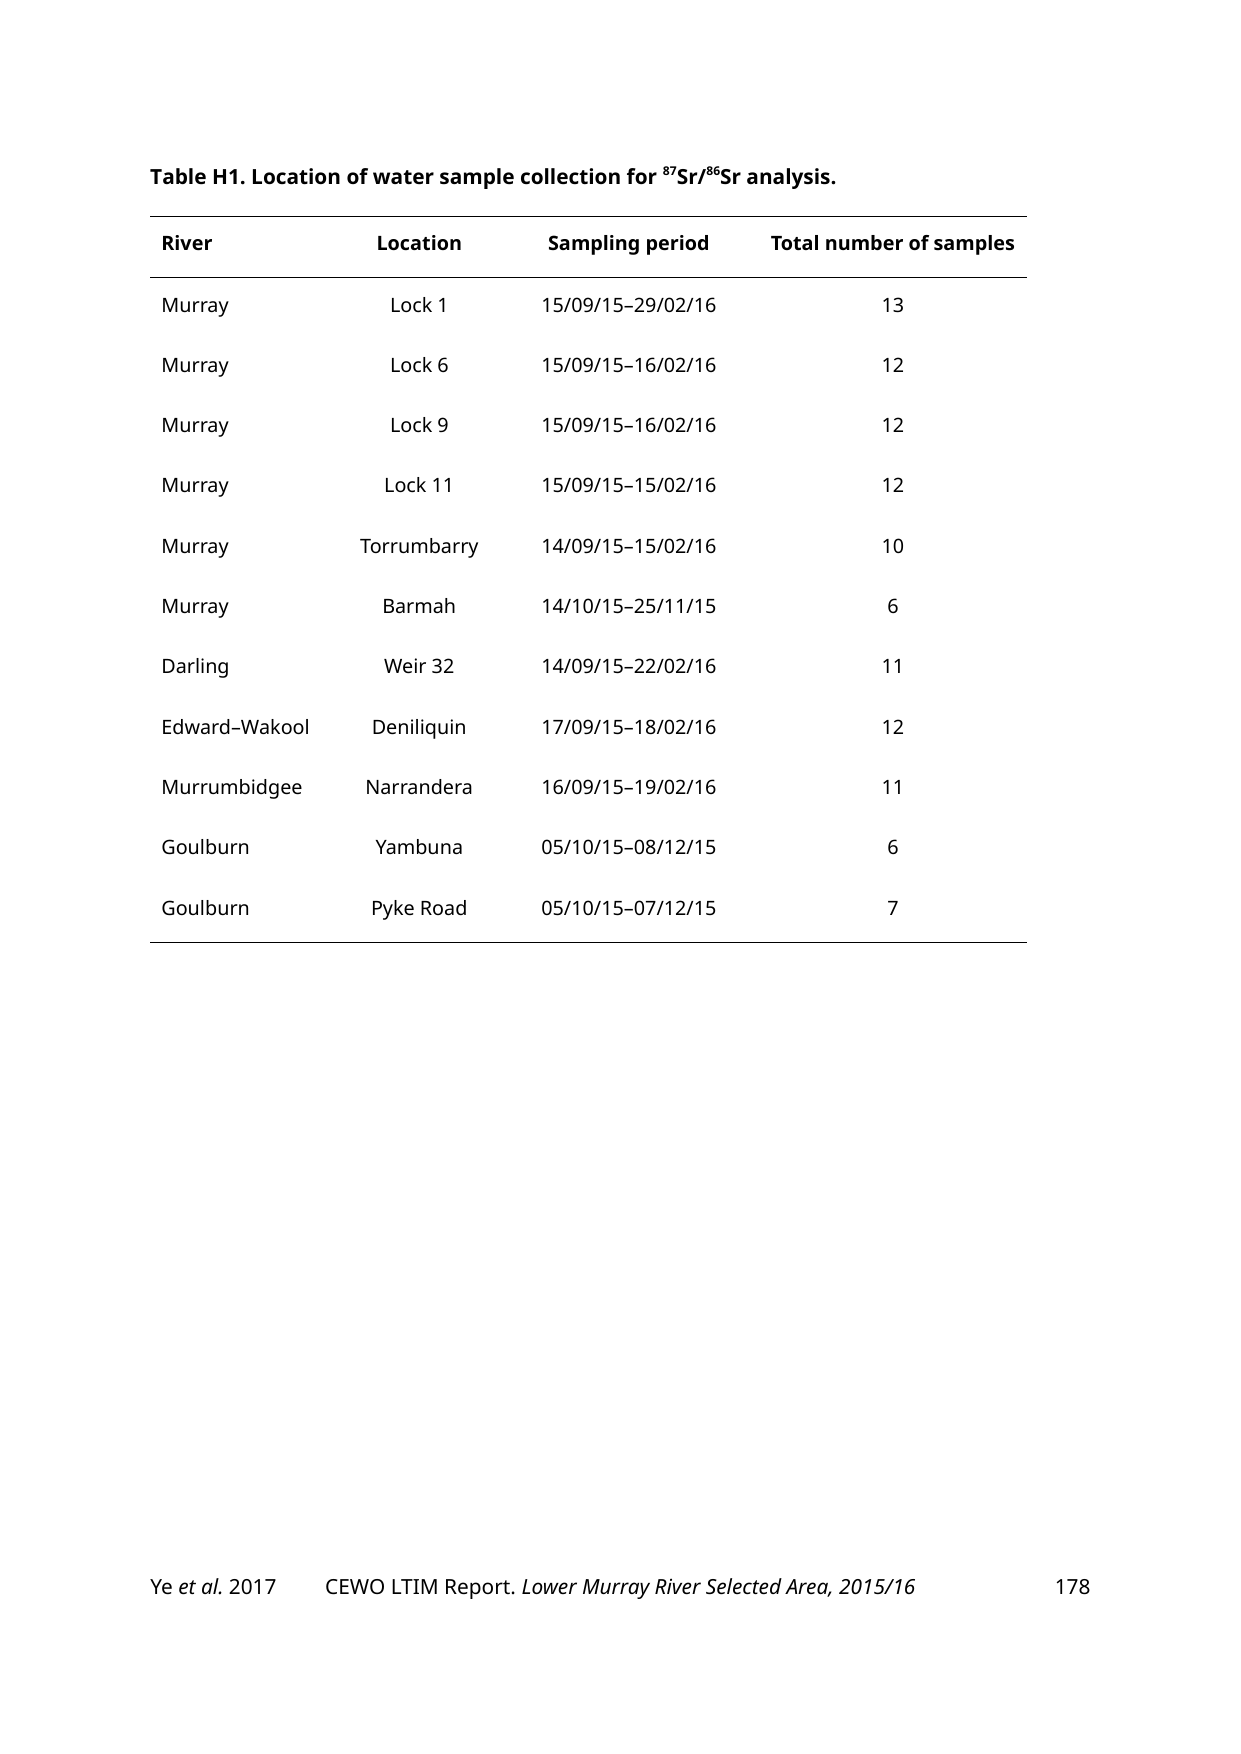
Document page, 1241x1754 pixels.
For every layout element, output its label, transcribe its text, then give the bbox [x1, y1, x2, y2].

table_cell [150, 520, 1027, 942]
text Table H1. Location of water sample collection for 87Sr/86Sr analysis. [150, 162, 1090, 191]
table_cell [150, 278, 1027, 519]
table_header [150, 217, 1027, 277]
